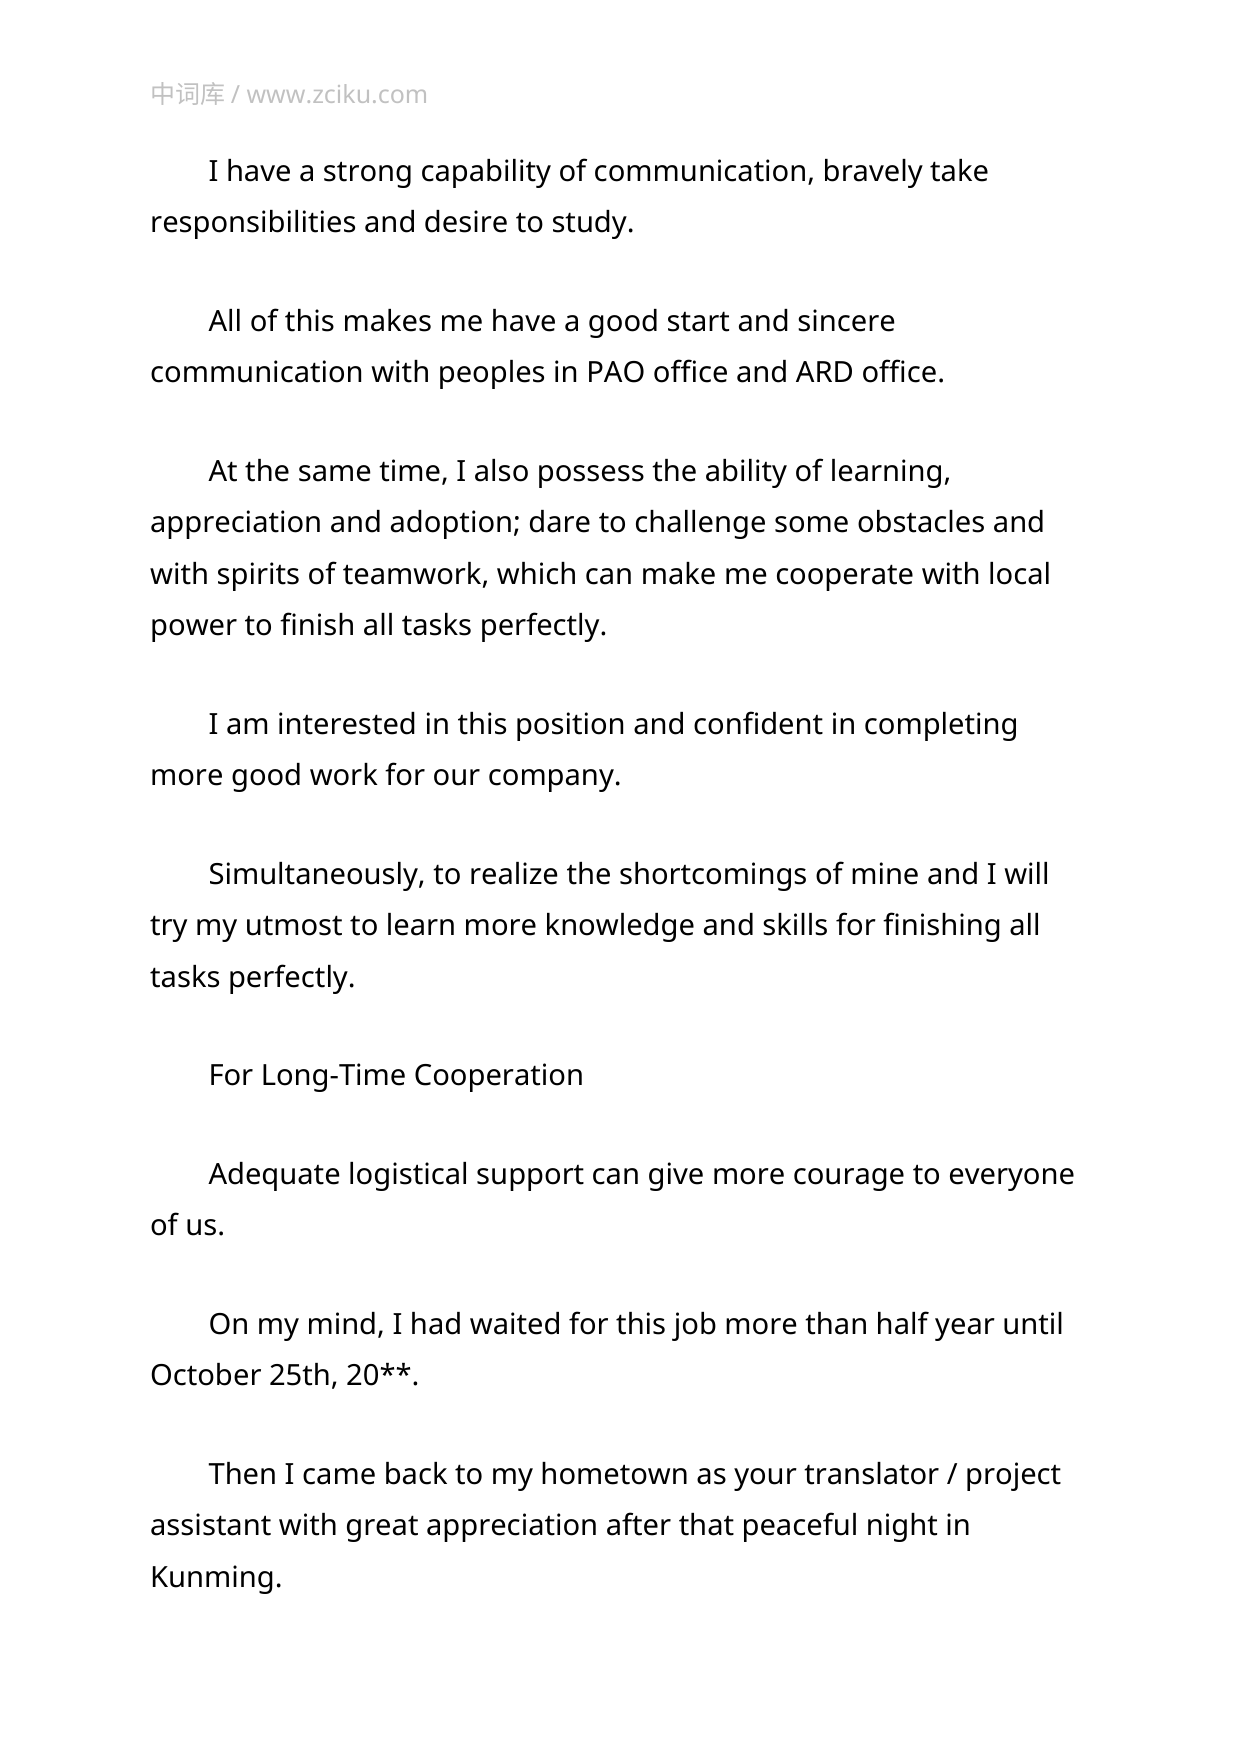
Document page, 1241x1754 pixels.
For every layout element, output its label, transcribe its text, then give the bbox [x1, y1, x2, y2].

text At the same time, I also possess the ability of learning, appreciation and adoption; dare to challenge some obstacles and with spirits of teamwork, which can make me cooperate with local power to finish all tasks perfectly. [150, 450, 1090, 644]
text I have a strong capability of communication, bravely take responsibilities and desire to study. [150, 150, 1090, 241]
text Simultaneously, to realize the shortcomings of mine and I will try my utmost to learn more knowledge and skills for finishing all tasks perfectly. [150, 853, 1090, 996]
text All of this makes me have a good start and sincere communication with peoples in PAO office and ARD office. [150, 300, 1090, 391]
text For Long-Time Cooperation [150, 1055, 1090, 1094]
text I am interested in this position and confident in completing more good work for our company. [150, 703, 1090, 794]
text Adequate logistical support can give more courage to everyone of us. [150, 1153, 1090, 1244]
text Then I came back to my hometown as your translator / project assistant with great appreciation after that peaceful night in Kunming. [150, 1453, 1090, 1596]
text On my mind, I had waited for this job more than half year until October 25th, 20**. [150, 1303, 1090, 1394]
